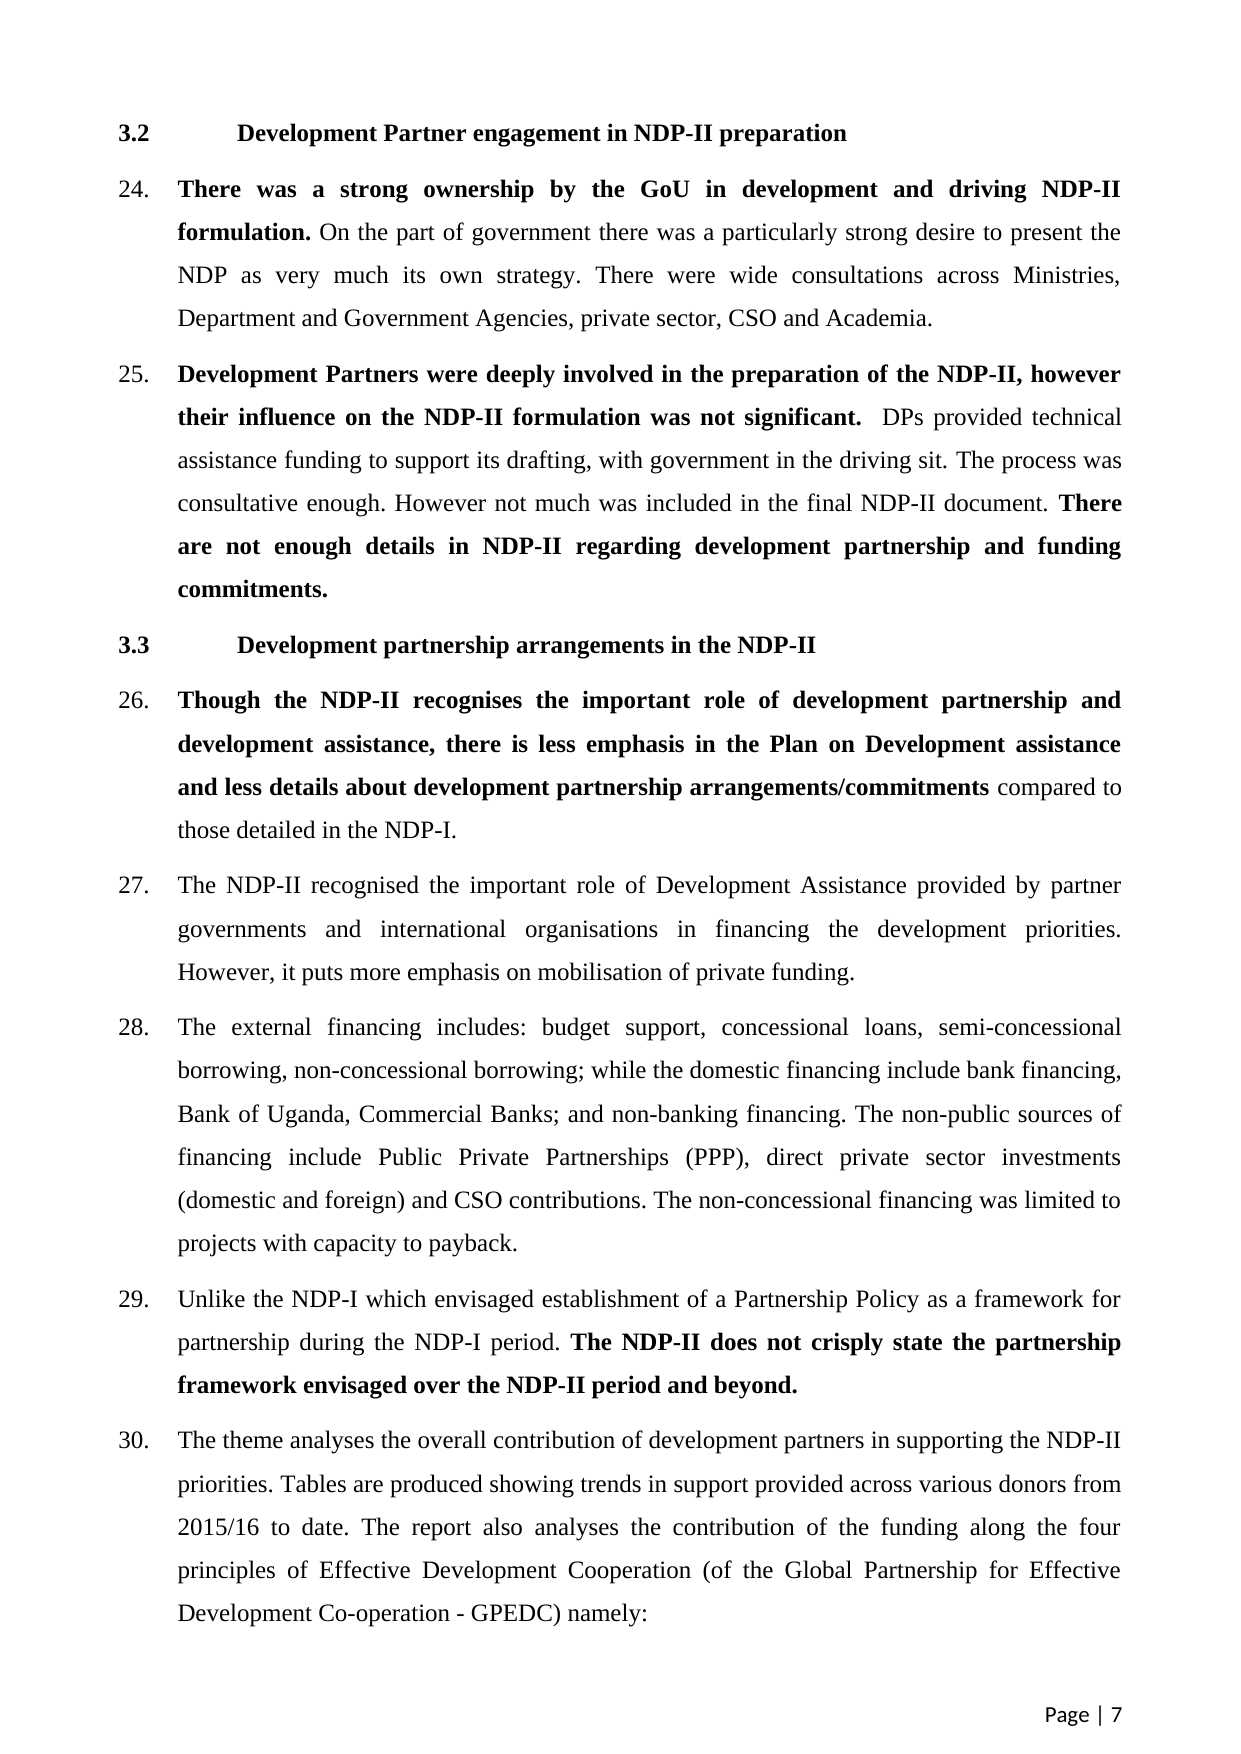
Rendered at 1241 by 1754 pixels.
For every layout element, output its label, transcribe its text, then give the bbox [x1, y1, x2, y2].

list The theme analyses the overall contribution of development partners in supporting the NDP-II priorities. Tables are produced showing trends in support provided across various donors from 2015/16 to date. The report also analyses the contribution of the funding along the four principles of Effective Development Cooperation (of the Global Partnership for Effective Development Co-operation - GPEDC) namely: [118, 1426, 1122, 1627]
list The NDP-II recognised the important role of Development Assistance provided by partner governments and international organisations in financing the development priorities. However, it puts more emphasis on mobilisation of private funding. [118, 871, 1122, 986]
list Though the NDP-II recognises the important role of development partnership and development assistance, there is less emphasis in the Plan on Development assistance and less details about development partnership arrangements/commitments compared to those detailed in the NDP-I. [118, 686, 1122, 844]
list Unlike the NDP-I which envisaged establishment of a Partnership Policy as a framework for partnership during the NDP-I period. The NDP-II does not crisply state the partnership framework envisaged over the NDP-II period and beyond. [118, 1284, 1122, 1399]
list There was a strong ownership by the GoU in development and driving NDP-II formulation. On the part of government there was a particularly strong desire to present the NDP as very much its own strategy. There were wide consultations across Ministries, Department and Government Agencies, private sector, CSO and Academia. [118, 174, 1122, 332]
list Development Partners were deeply involved in the preparation of the NDP-II, however their influence on the NDP-II formulation was not significant. DPs provided technical assistance funding to support its drafting, with government in the driving sit. The process was consultative enough. However not much was included in the final NDP-II document. There are not enough details in NDP-II regarding development partnership and funding commitments. [118, 359, 1122, 603]
subtitle Development partnership arrangements in the NDP-II [118, 630, 1122, 659]
list The external financing includes: budget support, concessional loans, semi-concessional borrowing, non-concessional borrowing; while the domestic financing include bank financing, Bank of Uganda, Commercial Banks; and non-banking financing. The non-public sources of financing include Public Private Partnerships (PPP), direct private sector investments (domestic and foreign) and CSO contributions. The non-concessional financing was limited to projects with capacity to payback. [118, 1012, 1122, 1257]
subtitle Development Partner engagement in NDP-II preparation [118, 118, 1122, 147]
